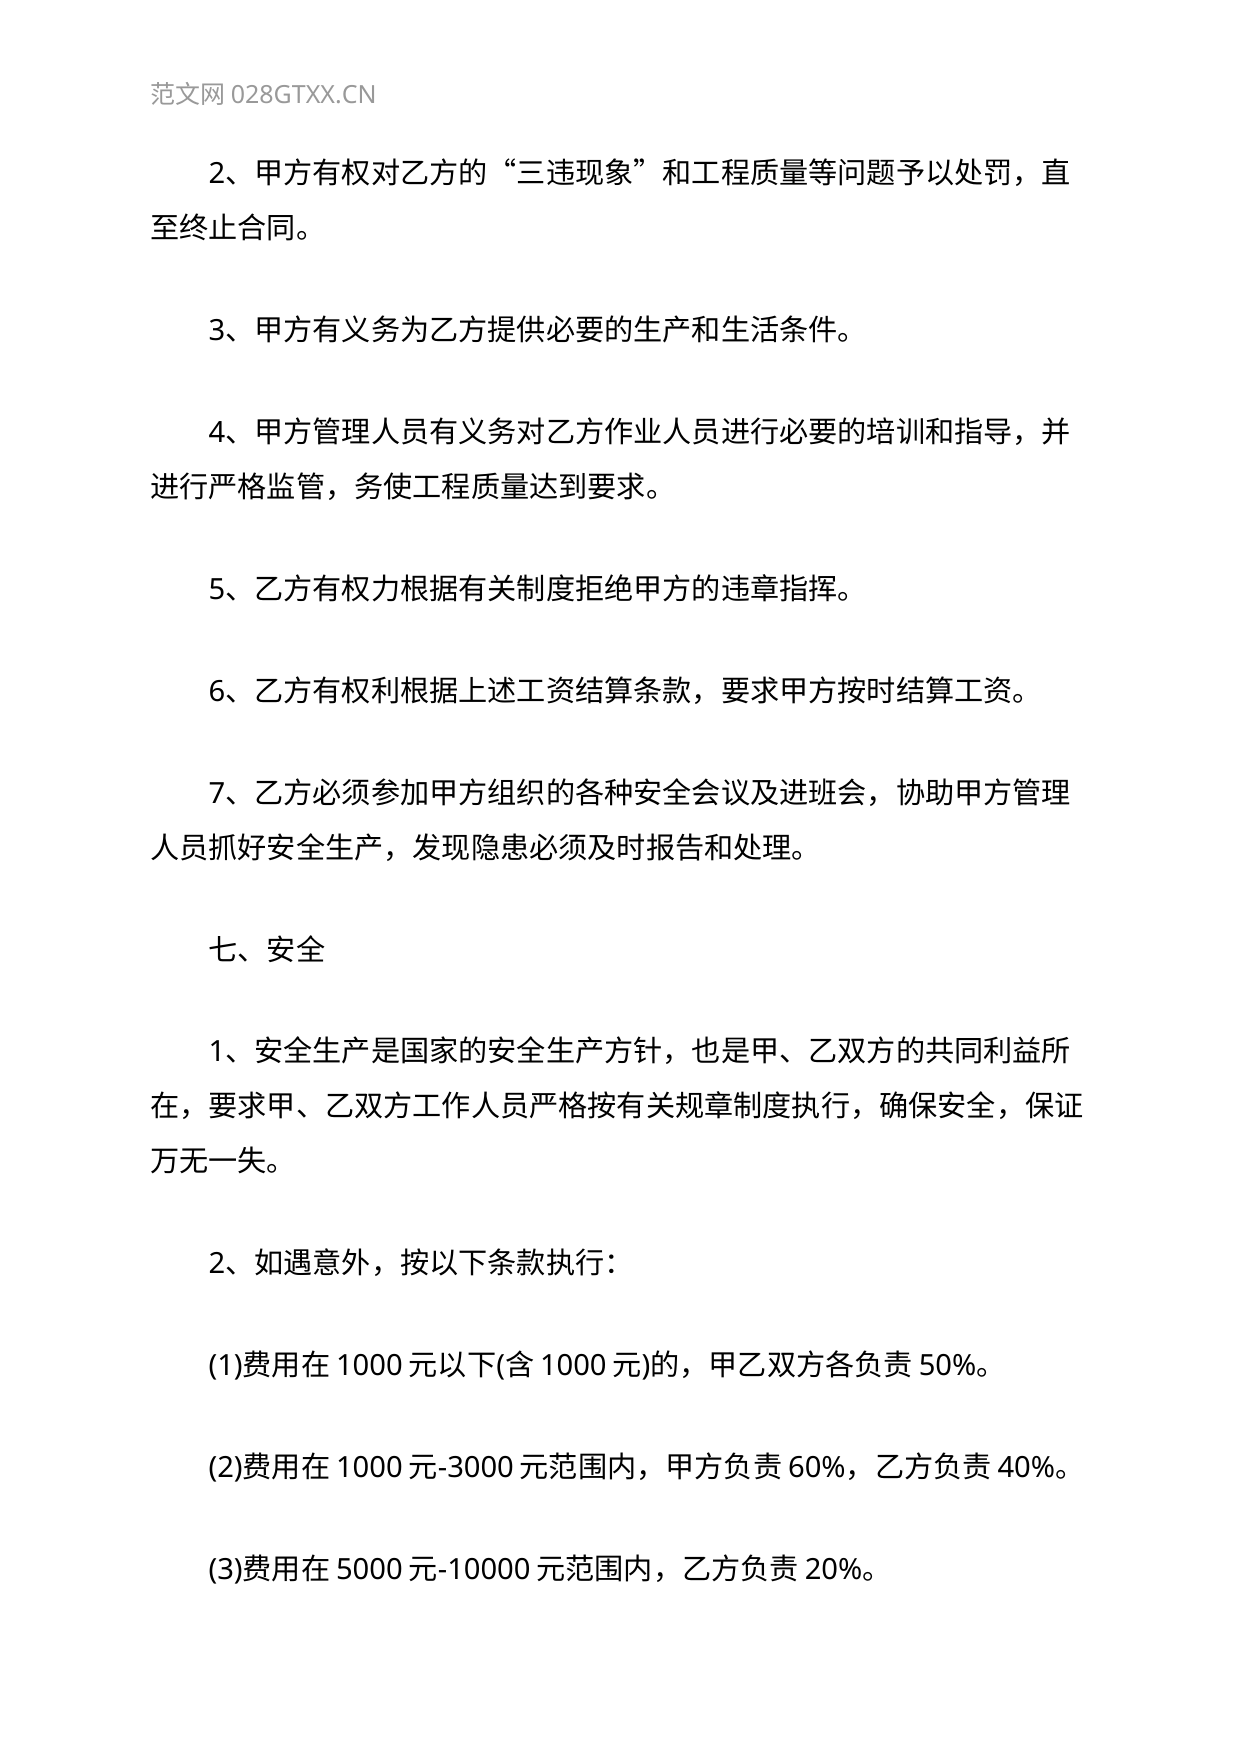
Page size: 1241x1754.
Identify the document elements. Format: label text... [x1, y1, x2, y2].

text 2、如遇意外，按以下条款执行： [150, 1240, 1090, 1282]
text 7、乙方必须参加甲方组织的各种安全会议及进班会，协助甲方管理人员抓好安全生产，发现隐患必须及时报告和处理。 [150, 769, 1090, 867]
text 5、乙方有权力根据有关制度拒绝甲方的违章指挥。 [150, 566, 1090, 608]
text 3、甲方有义务为乙方提供必要的生产和生活条件。 [150, 307, 1090, 349]
text (3)费用在5000元-10000元范围内，乙方负责20%。 [150, 1546, 1090, 1588]
text (2)费用在1000元-3000元范围内，甲方负责60%，乙方负责40%。 [150, 1444, 1090, 1486]
text 4、甲方管理人员有义务对乙方作业人员进行必要的培训和指导，并进行严格监管，务使工程质量达到要求。 [150, 409, 1090, 506]
text (1)费用在1000元以下(含1000元)的，甲乙双方各负责50%。 [150, 1342, 1090, 1384]
text 2、甲方有权对乙方的“三违现象”和工程质量等问题予以处罚，直至终止合同。 [150, 150, 1090, 247]
text 1、安全生产是国家的安全生产方针，也是甲、乙双方的共同利益所在，要求甲、乙双方工作人员严格按有关规章制度执行，确保安全，保证万无一失。 [150, 1028, 1090, 1180]
text 6、乙方有权利根据上述工资结算条款，要求甲方按时结算工资。 [150, 667, 1090, 710]
text 七、安全 [150, 926, 1090, 968]
